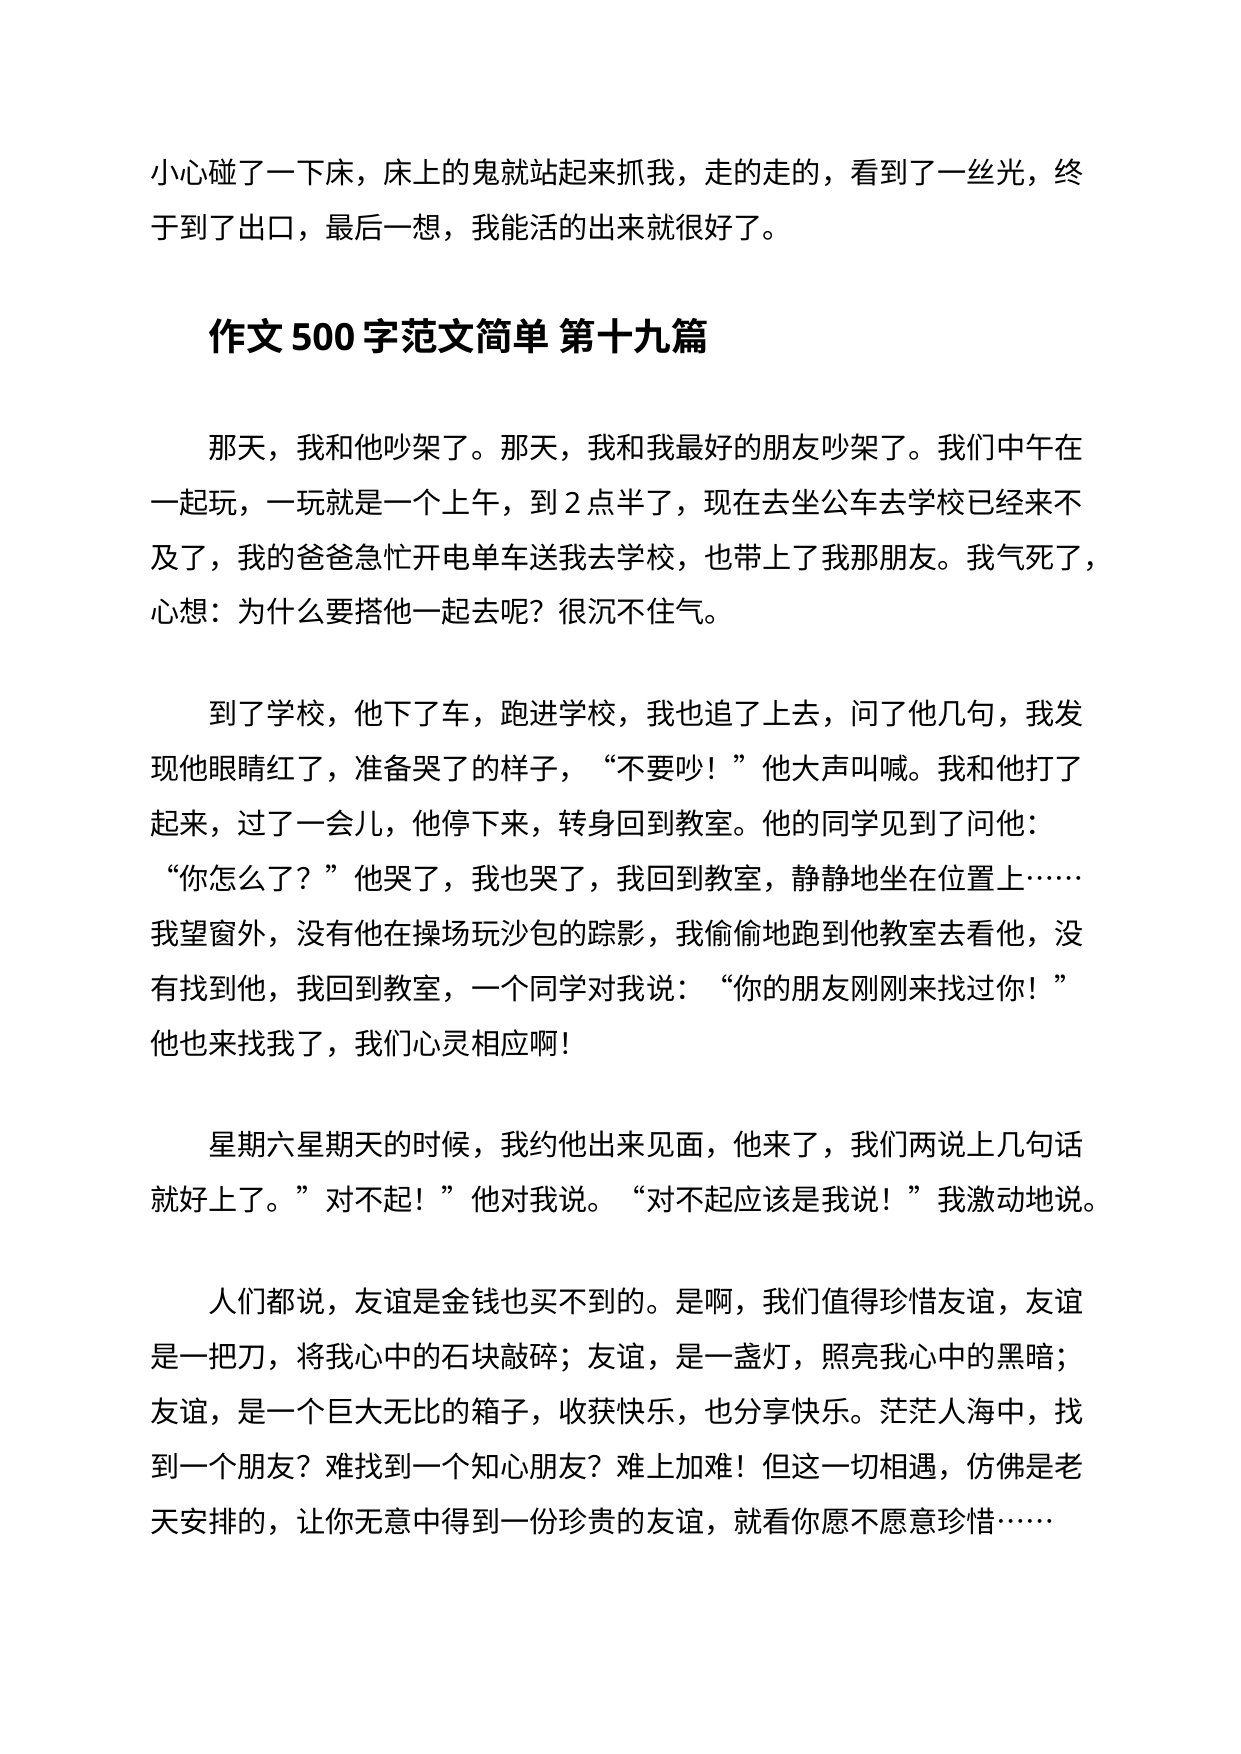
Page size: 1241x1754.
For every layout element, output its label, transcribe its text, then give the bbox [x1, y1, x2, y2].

text 作文500字范文简单 第十九篇 [150, 307, 1090, 361]
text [150, 150, 1090, 247]
text 星期六星期天的时候，我约他出来见面，他来了，我们两说上几句话就好上了。”对不起！”他对我说。“对不起应该是我说！”我激动地说。 [150, 1122, 1090, 1219]
text 到了学校，他下了车，跑进学校，我也追了上去，问了他几句，我发现他眼睛红了，准备哭了的样子，“不要吵！”他大声叫喊。我和他打了起来，过了一会儿，他停下来，转身回到教室。他的同学见到了问他：“你怎么了？”他哭了，我也哭了，我回到教室，静静地坐在位置上……我望窗外，没有他在操场玩沙包的踪影，我偷偷地跑到他教室去看他，没有找到他，我回到教室，一个同学对我说：“你的朋友刚刚来找过你！”他也来找我了，我们心灵相应啊！ [150, 691, 1090, 1062]
text 人们都说，友谊是金钱也买不到的。是啊，我们值得珍惜友谊，友谊是一把刀，将我心中的石块敲碎；友谊，是一盏灯，照亮我心中的黑暗；友谊，是一个巨大无比的箱子，收获快乐，也分享快乐。茫茫人海中，找到一个朋友？难找到一个知心朋友？难上加难！但这一切相遇，仿佛是老天安排的，让你无意中得到一份珍贵的友谊，就看你愿不愿意珍惜…… [150, 1279, 1090, 1541]
text 那天，我和他吵架了。那天，我和我最好的朋友吵架了。我们中午在一起玩，一玩就是一个上午，到2点半了，现在去坐公车去学校已经来不及了，我的爸爸急忙开电单车送我去学校，也带上了我那朋友。我气死了，心想：为什么要搭他一起去呢？很沉不住气。 [150, 424, 1090, 631]
